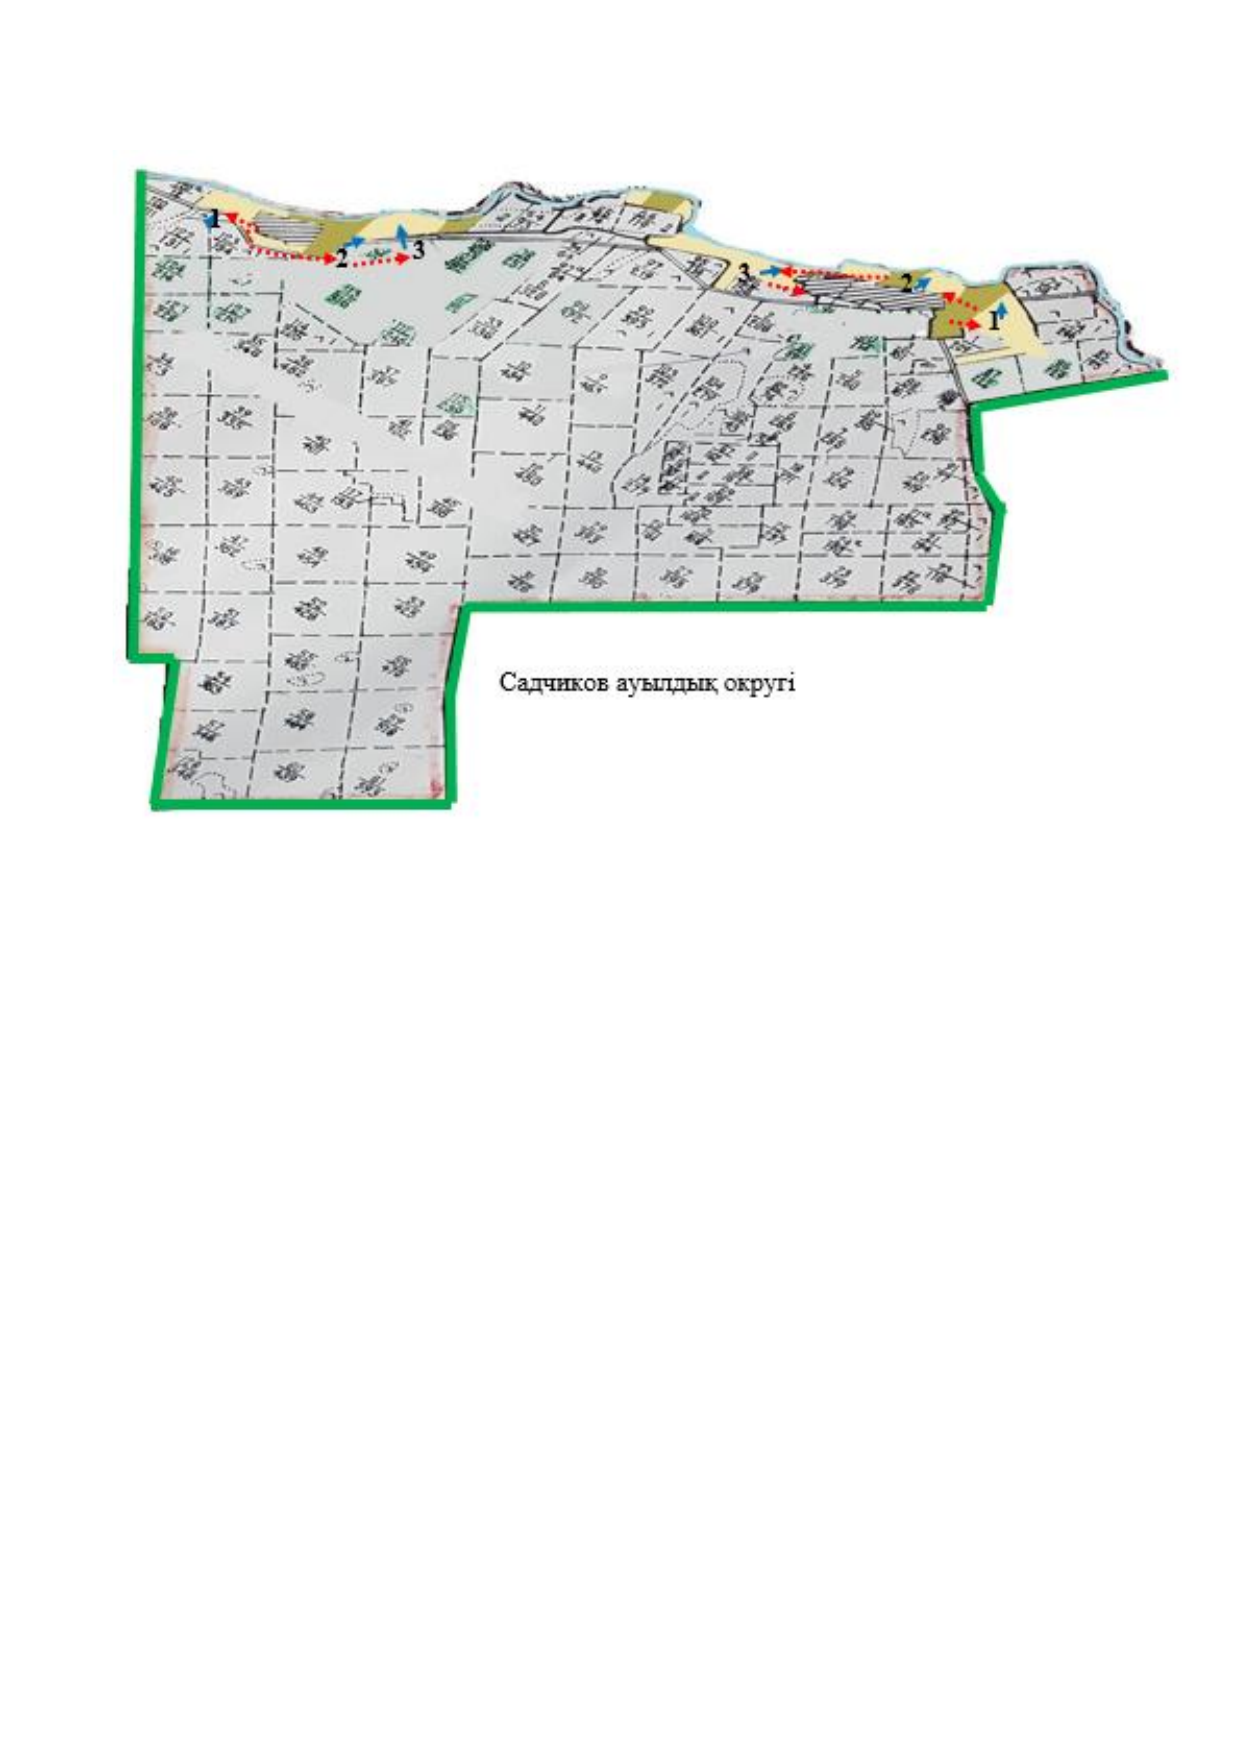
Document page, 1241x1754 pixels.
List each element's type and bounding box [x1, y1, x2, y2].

picture [112, 150, 1196, 852]
